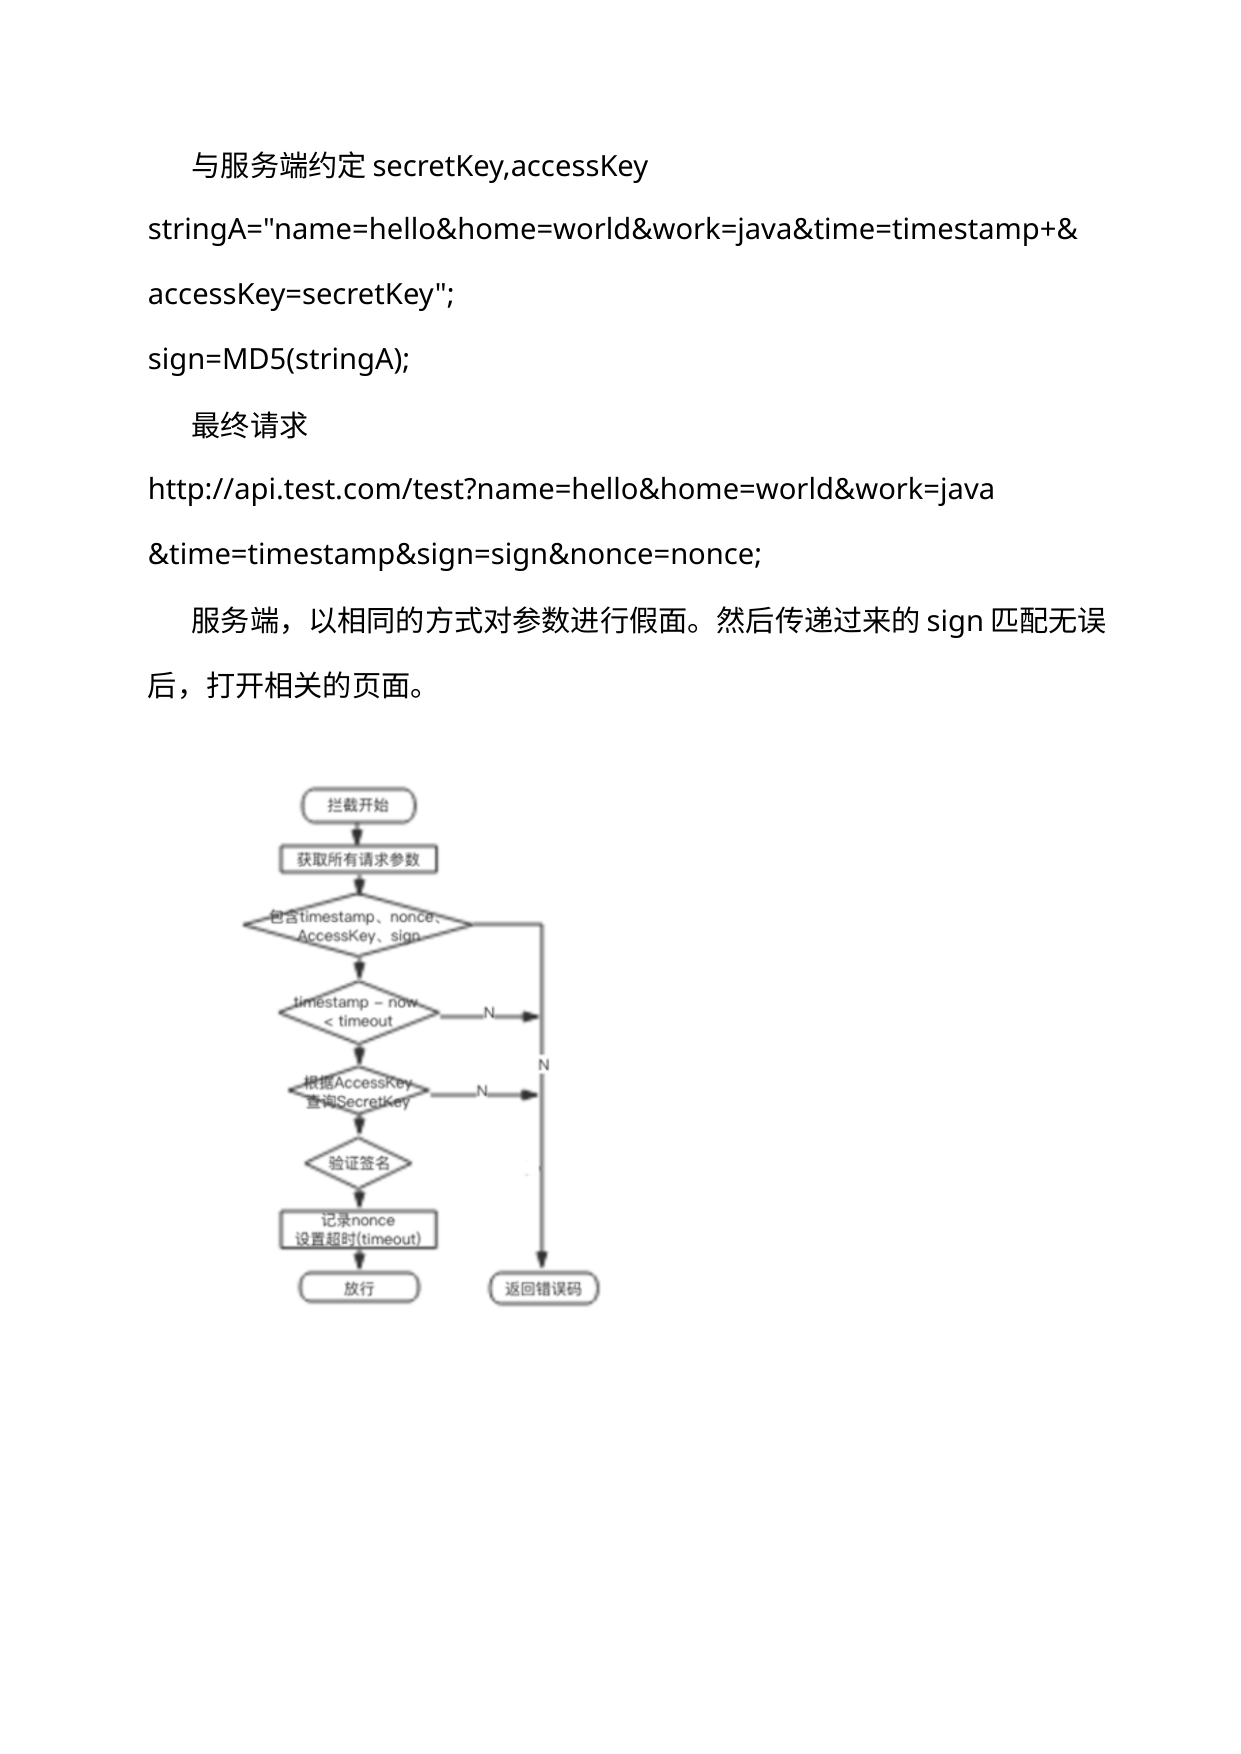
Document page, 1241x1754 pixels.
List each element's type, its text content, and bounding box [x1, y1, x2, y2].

text 最终请求 http://api.test.com/test?name=hello&home=world&work=java &time=timestamp&sign=sign&nonce=nonce; [148, 391, 1122, 586]
text 服务端，以相同的方式对参数进行假面。然后传递过来的sign匹配无误后，打开相关的页面。 [148, 586, 1122, 716]
text 与服务端约定secretKey,accessKey stringA="name=hello&home=world&work=java&time=timestamp+& accessKey=secretKey"; sign=MD5(stringA); [148, 131, 1122, 391]
picture [191, 751, 640, 1331]
